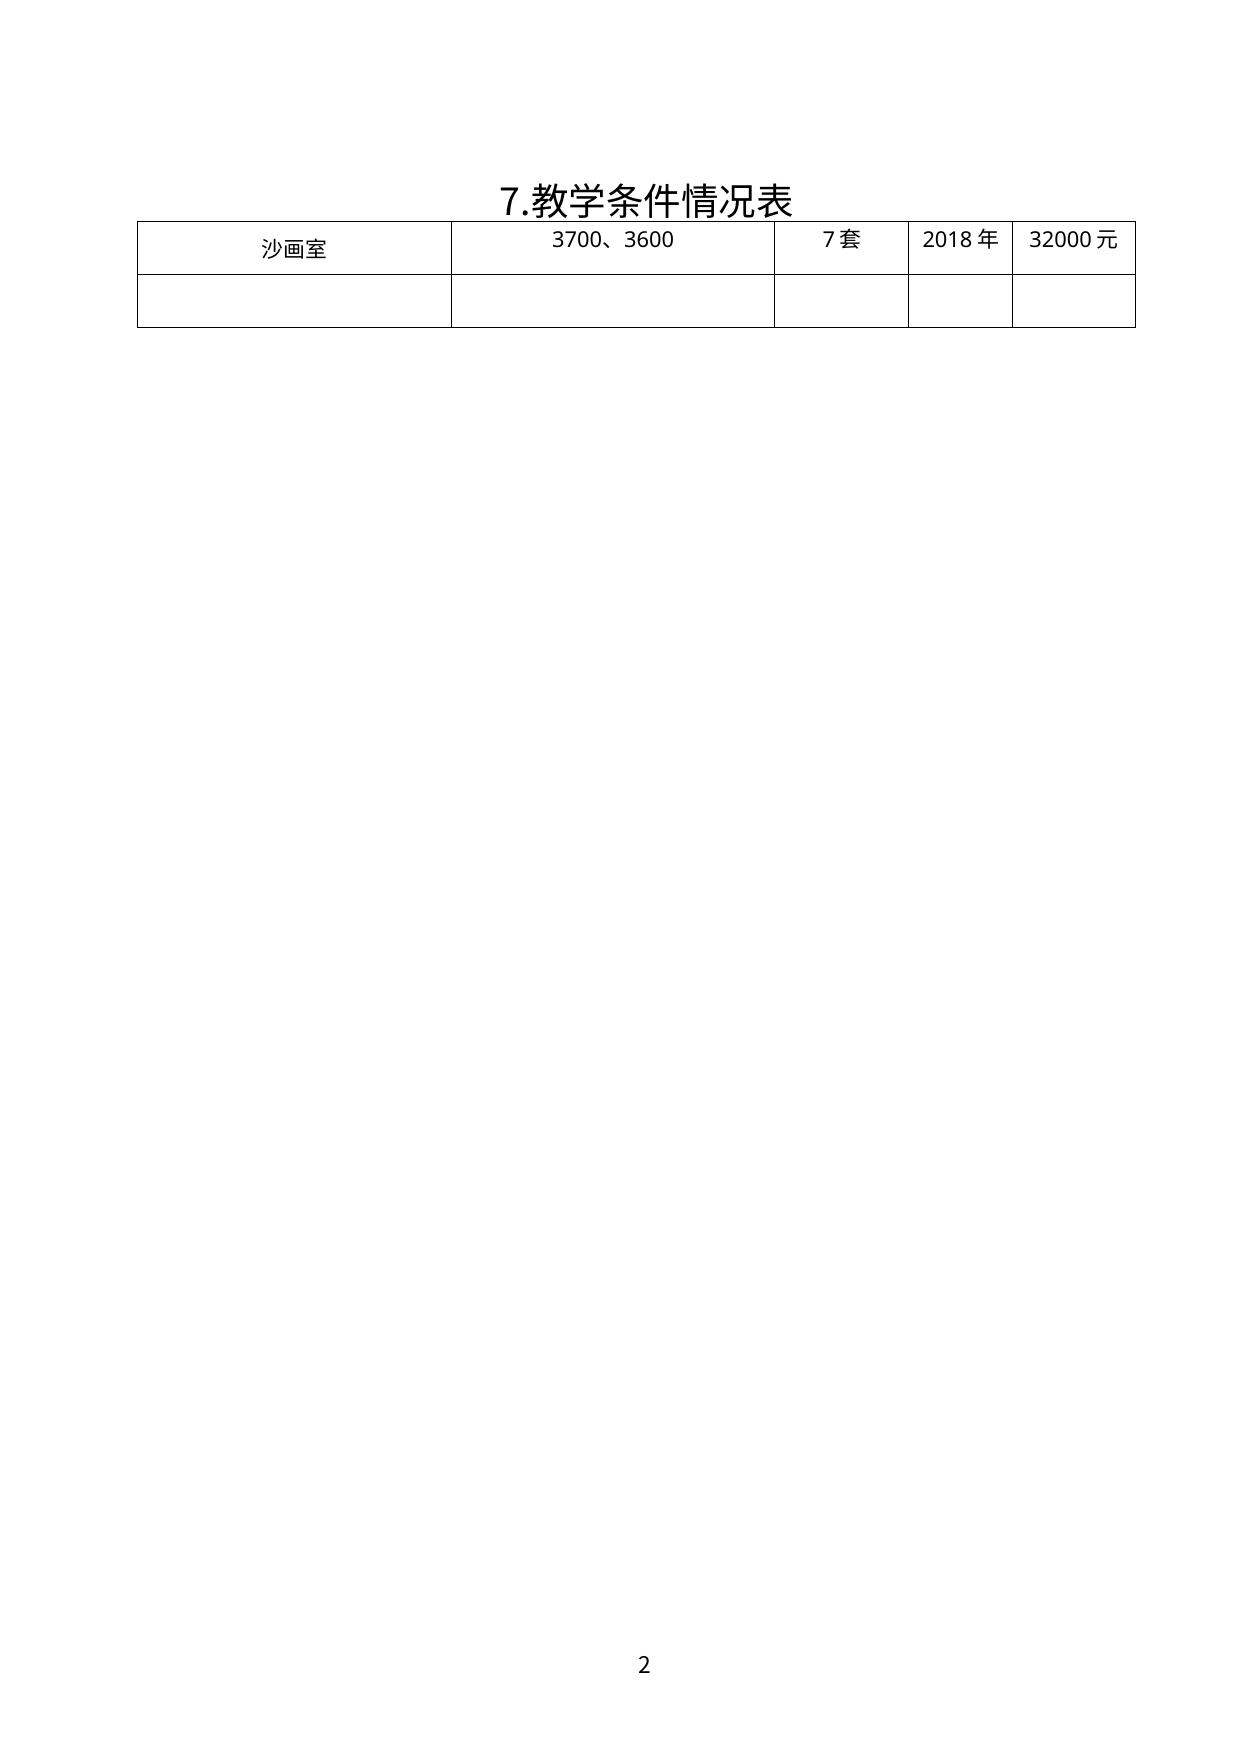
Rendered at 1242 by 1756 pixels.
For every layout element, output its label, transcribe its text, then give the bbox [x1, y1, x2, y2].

table_cell [909, 275, 1012, 327]
table_cell 32000元 [1013, 222, 1135, 274]
table_cell 7套 [775, 222, 908, 274]
table_cell 2018年 [909, 222, 1012, 274]
table_cell [452, 275, 774, 327]
table_cell [775, 275, 908, 327]
table_cell [1013, 275, 1135, 327]
table_cell 3700、3600 [452, 222, 774, 274]
table_cell 沙画室 [138, 222, 451, 274]
table_cell [138, 275, 451, 327]
